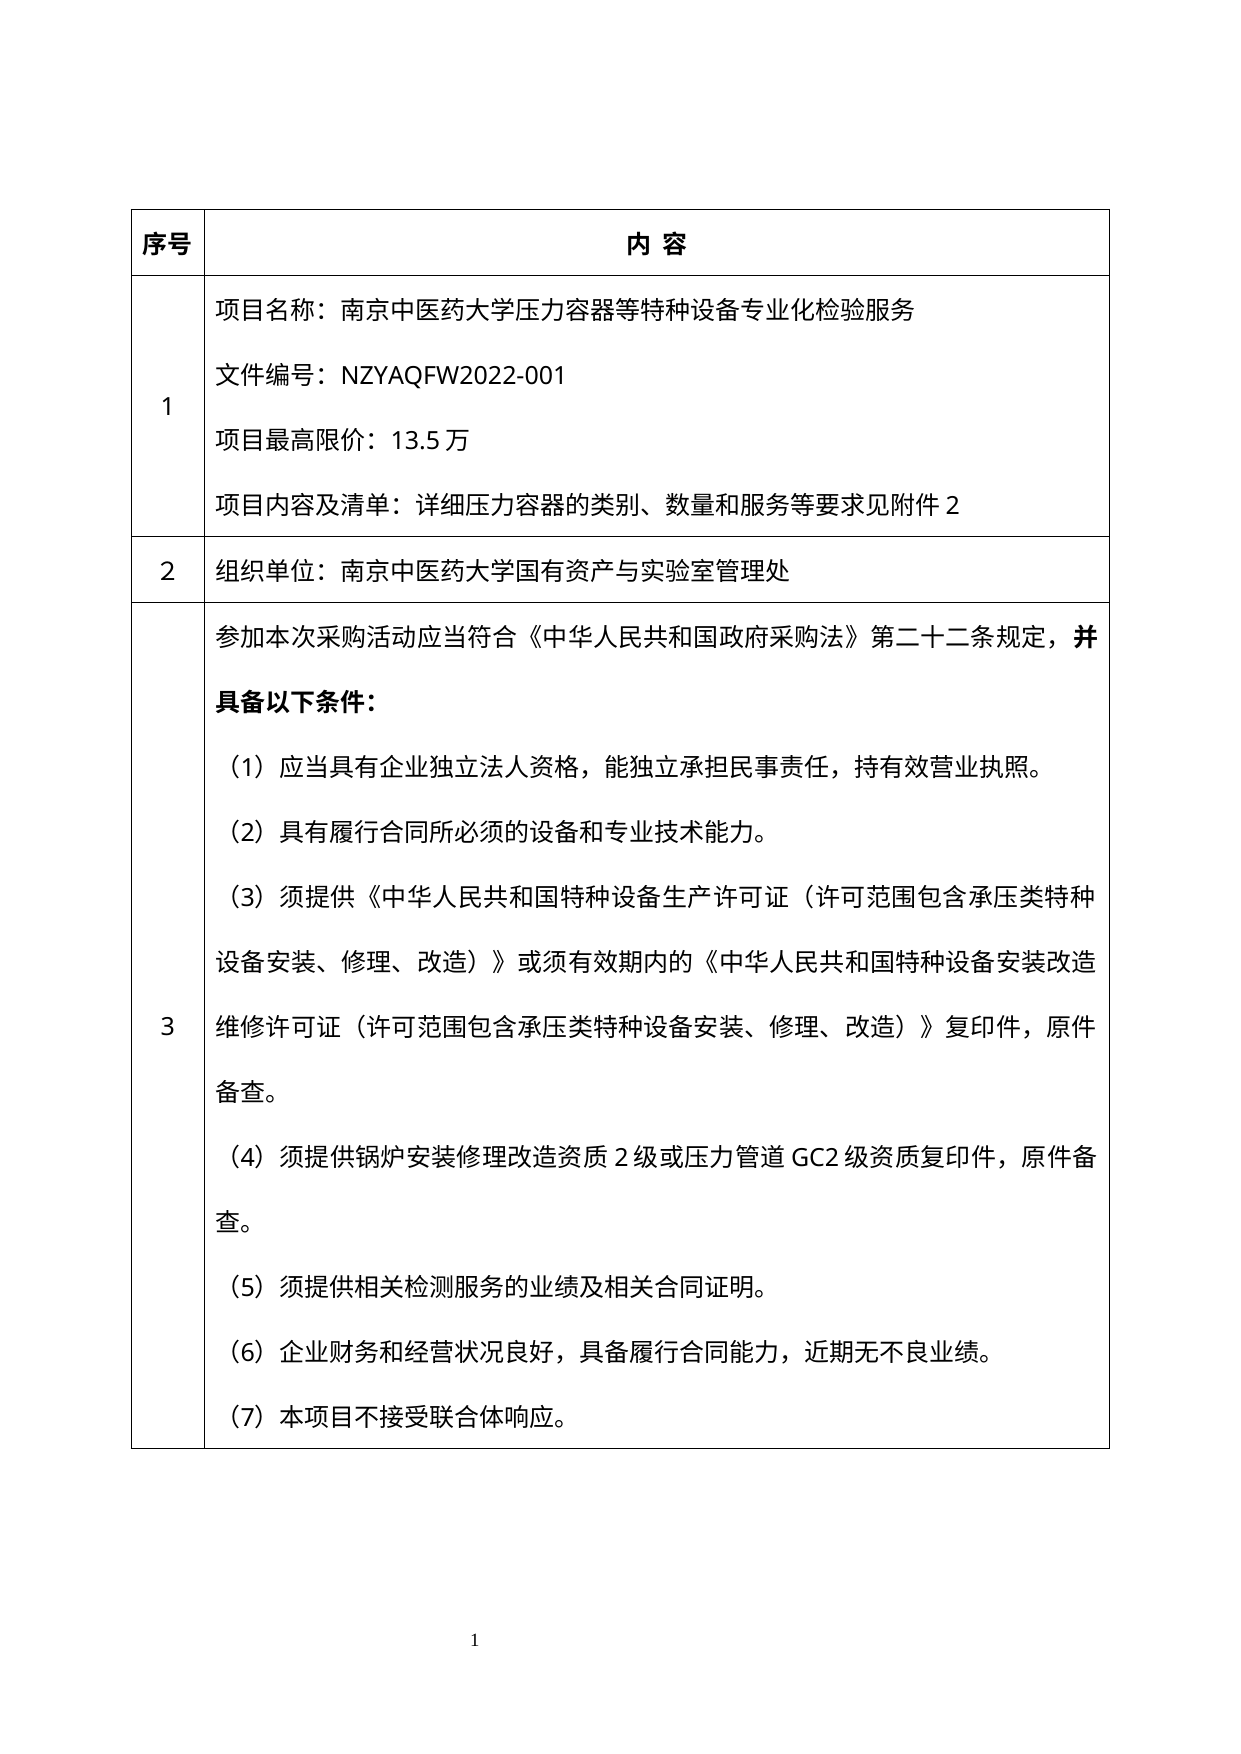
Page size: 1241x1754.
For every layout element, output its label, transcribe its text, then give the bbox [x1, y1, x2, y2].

table_cell ２ [132, 537, 204, 602]
table_cell 组织单位：南京中医药大学国有资产与实验室管理处 [205, 537, 1109, 602]
table_cell 3 [132, 603, 204, 1448]
table_cell 参加本次采购活动应当符合《中华人民共和国政府采购法》第二十二条规定，并具备以下条件： 应当具有企业独立法人资格，能独立承担民事责任，持有效营业执照。 具有履行合同所必须的设备和专业技术能力。 须提供《中华人民共和国特种设备生产许可证（许可范围包含承压类特种设备安装、修理、改造）》或须有效期内的《中华人民共和国特种设备安装改造维修许可证（许可范围包含承压类特种设备安装、修理、改造）》复印件，原件备查。 须提供锅炉安装修理改造资质2级或压力管道GC2级资质复印件，原件备查。 须提供相关检测服务的业绩及相关合同证明。 企业财务和经营状况良好，具备履行合同能力，近期无不良业绩。 本项目不接受联合体响应。 [205, 603, 1109, 1448]
table_cell 项目名称：南京中医药大学压力容器等特种设备专业化检验服务 文件编号：NZYAQFW2022-001 项目最高限价：13.5万 项目内容及清单：详细压力容器的类别、数量和服务等要求见附件2 [205, 276, 1109, 536]
table_cell 1 [132, 276, 204, 536]
table_header 序号 [132, 210, 204, 275]
table_header 内 容 [205, 210, 1109, 275]
